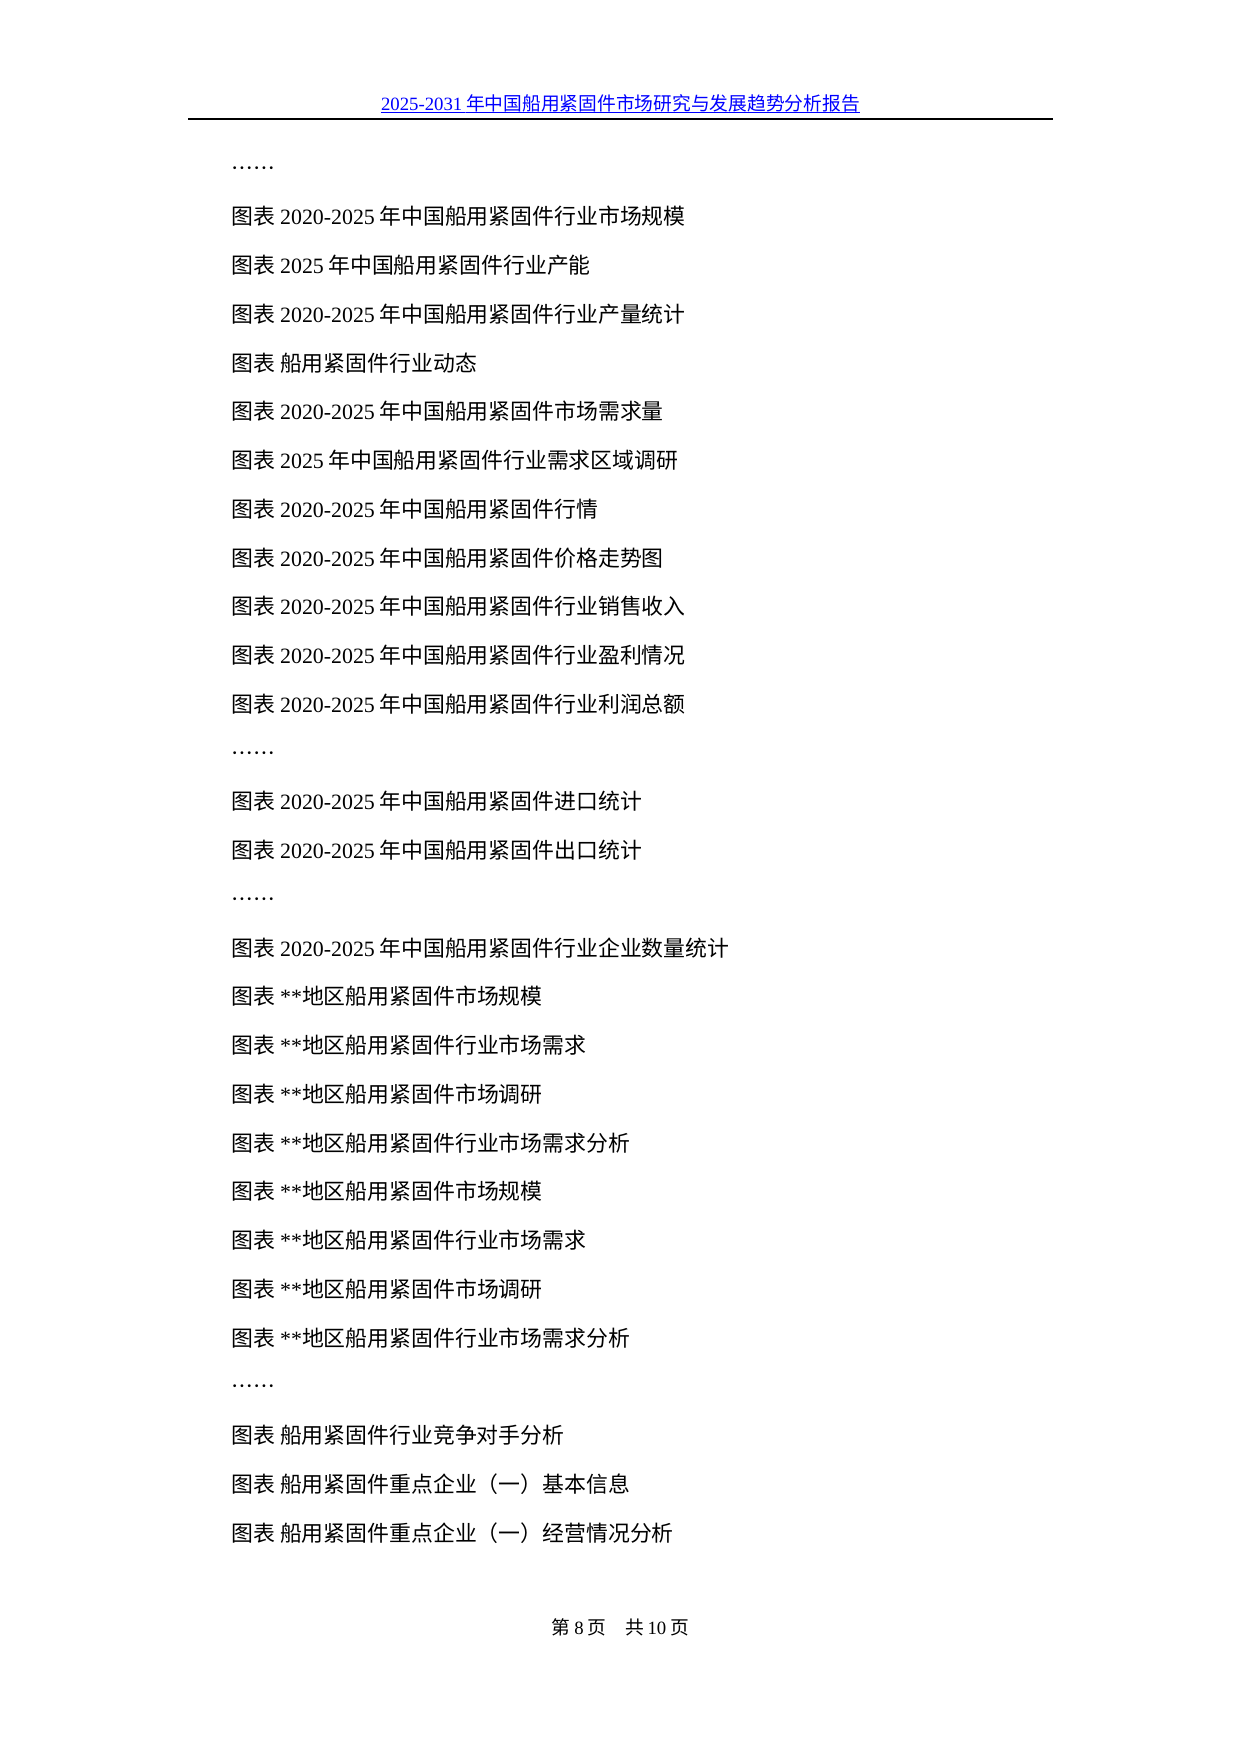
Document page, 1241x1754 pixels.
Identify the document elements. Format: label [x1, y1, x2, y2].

text [187, 150, 1053, 1548]
